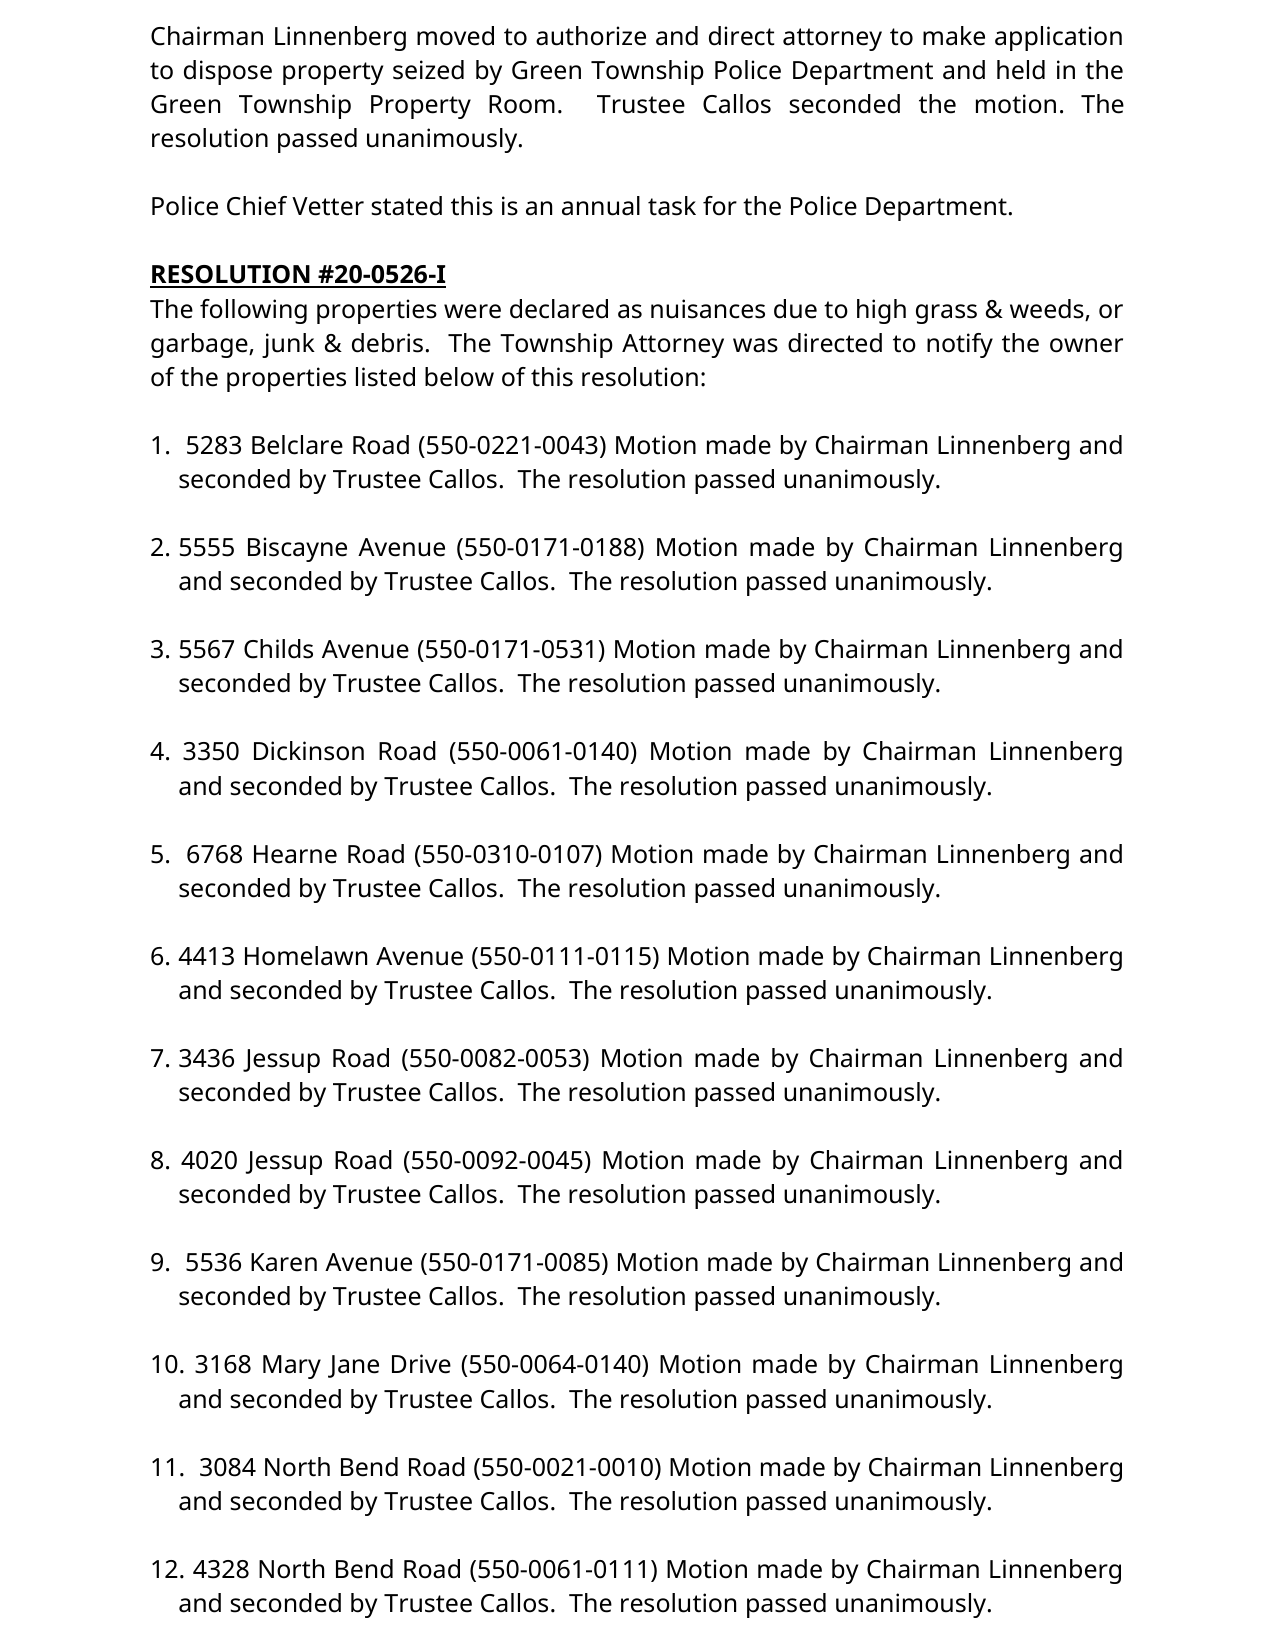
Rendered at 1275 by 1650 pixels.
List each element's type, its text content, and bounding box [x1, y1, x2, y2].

text 5. 6768 Hearne Road (550-0310-0107) Motion made by Chairman Linnenberg and seconded by Trustee Callos. The resolution passed unanimously. [150, 836, 1125, 904]
text Police Chief Vetter stated this is an annual task for the Police Department. [150, 189, 1125, 223]
text 7. 3436 Jessup Road (550-0082-0053) Motion made by Chairman Linnenberg and seconded by Trustee Callos. The resolution passed unanimously. [150, 1041, 1125, 1109]
text The following properties were declared as nuisances due to high grass & weeds, or garbage, junk & debris. The Township Attorney was directed to notify the owner of the properties listed below of this resolution: [150, 291, 1125, 393]
text 8. 4020 Jessup Road (550-0092-0045) Motion made by Chairman Linnenberg and seconded by Trustee Callos. The resolution passed unanimously. [150, 1143, 1125, 1211]
text RESOLUTION #20-0526-I [150, 257, 1125, 291]
text 11. 3084 North Bend Road (550-0021-0010) Motion made by Chairman Linnenberg and seconded by Trustee Callos. The resolution passed unanimously. [150, 1449, 1125, 1517]
text 3. 5567 Childs Avenue (550-0171-0531) Motion made by Chairman Linnenberg and seconded by Trustee Callos. The resolution passed unanimously. [150, 632, 1125, 700]
text 12. 4328 North Bend Road (550-0061-0111) Motion made by Chairman Linnenberg and seconded by Trustee Callos. The resolution passed unanimously. [150, 1552, 1125, 1620]
text 10. 3168 Mary Jane Drive (550-0064-0140) Motion made by Chairman Linnenberg and seconded by Trustee Callos. The resolution passed unanimously. [150, 1347, 1125, 1415]
text 6. 4413 Homelawn Avenue (550-0111-0115) Motion made by Chairman Linnenberg and seconded by Trustee Callos. The resolution passed unanimously. [150, 938, 1125, 1007]
text 9. 5536 Karen Avenue (550-0171-0085) Motion made by Chairman Linnenberg and seconded by Trustee Callos. The resolution passed unanimously. [150, 1245, 1125, 1313]
text Chairman Linnenberg moved to authorize and direct attorney to make application to dispose property seized by Green Township Police Department and held in the Green Township Property Room. Trustee Callos seconded the motion. The resolution passed unanimously. [150, 19, 1125, 155]
text 2. 5555 Biscayne Avenue (550-0171-0188) Motion made by Chairman Linnenberg and seconded by Trustee Callos. The resolution passed unanimously. [150, 530, 1125, 598]
text 4. 3350 Dickinson Road (550-0061-0140) Motion made by Chairman Linnenberg and seconded by Trustee Callos. The resolution passed unanimously. [150, 734, 1125, 802]
text 1. 5283 Belclare Road (550-0221-0043) Motion made by Chairman Linnenberg and seconded by Trustee Callos. The resolution passed unanimously. [150, 427, 1125, 496]
